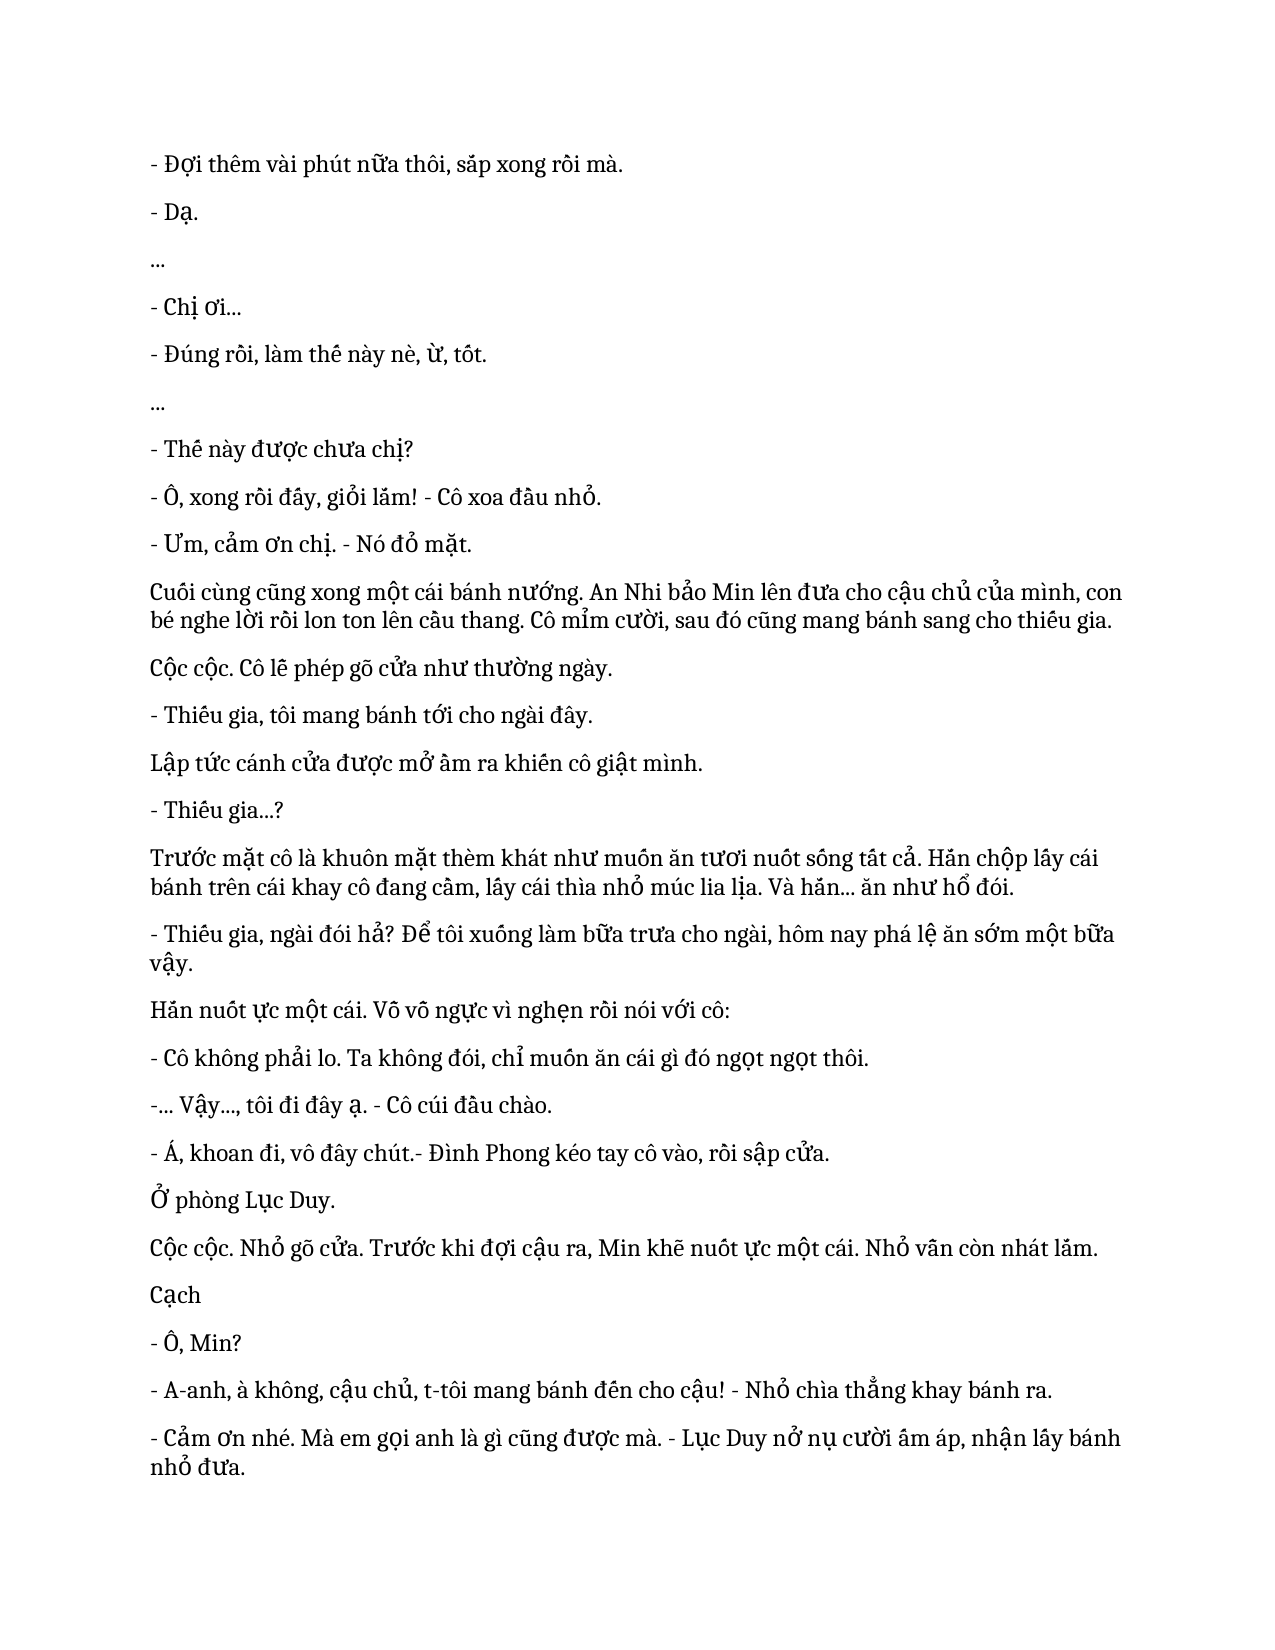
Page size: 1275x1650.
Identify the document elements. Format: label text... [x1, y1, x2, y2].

text Hắn nuốt ực một cái. Vỗ vỗ ngực vì nghẹn rồi nói với cô: [150, 996, 1125, 1025]
text - Ô, Min? [150, 1329, 1125, 1357]
text - A-anh, à không, cậu chủ, t-tôi mang bánh đến cho cậu! - Nhỏ chìa thẳng khay bánh ra. [150, 1376, 1125, 1405]
text - Thiếu gia...? [150, 796, 1125, 825]
text - Thế này được chưa chị? [150, 435, 1125, 464]
text - Dạ. [150, 197, 1125, 226]
text Cộc cộc. Nhỏ gõ cửa. Trước khi đợi cậu ra, Min khẽ nuốt ực một cái. Nhỏ vẫn còn nhát lắm. [150, 1234, 1125, 1262]
text - Thiếu gia, tôi mang bánh tới cho ngài đây. [150, 701, 1125, 730]
text - Thiếu gia, ngài đói hả? Để tôi xuống làm bữa trưa cho ngài, hôm nay phá lệ ăn sớm một bữa vậy. [150, 920, 1125, 977]
text - Đúng rồi, làm thế này nè, ừ, tốt. [150, 340, 1125, 369]
text - Cô không phải lo. Ta không đói, chỉ muốn ăn cái gì đó ngọt ngọt thôi. [150, 1044, 1125, 1072]
text - Ưm, cảm ơn chị. - Nó đỏ mặt. [150, 530, 1125, 559]
text - Ô, xong rồi đấy, giỏi lắm! - Cô xoa đầu nhỏ. [150, 482, 1125, 511]
text ... [150, 387, 1125, 416]
text - Đợi thêm vài phút nữa thôi, sắp xong rồi mà. [150, 150, 1125, 179]
text Cộc cộc. Cô lễ phép gõ cửa như thường ngày. [150, 654, 1125, 682]
text Lập tức cánh cửa được mở ầm ra khiến cô giật mình. [150, 749, 1125, 777]
text ... [150, 245, 1125, 274]
text -... Vậy..., tôi đi đây ạ. - Cô cúi đầu chào. [150, 1091, 1125, 1120]
text - Chị ơi... [150, 292, 1125, 321]
text Trước mặt cô là khuôn mặt thèm khát như muốn ăn tươi nuốt sống tất cả. Hắn chộp lấy cái bánh trên cái khay cô đang cầm, lấy cái thìa nhỏ múc lia lịa. Và hắn... ăn như hổ đói. [150, 844, 1125, 901]
text Cạch [150, 1281, 1125, 1310]
text Ở phòng Lục Duy. [150, 1186, 1125, 1215]
text - Cảm ơn nhé. Mà em gọi anh là gì cũng được mà. - Lục Duy nở nụ cười ấm áp, nhận lấy bánh nhỏ đưa. [150, 1424, 1125, 1481]
text Cuối cùng cũng xong một cái bánh nướng. An Nhi bảo Min lên đưa cho cậu chủ của mình, con bé nghe lời rồi lon ton lên cầu thang. Cô mỉm cười, sau đó cũng mang bánh sang cho thiếu gia. [150, 577, 1125, 635]
text - Á, khoan đi, vô đây chút.- Đình Phong kéo tay cô vào, rồi sập cửa. [150, 1139, 1125, 1167]
